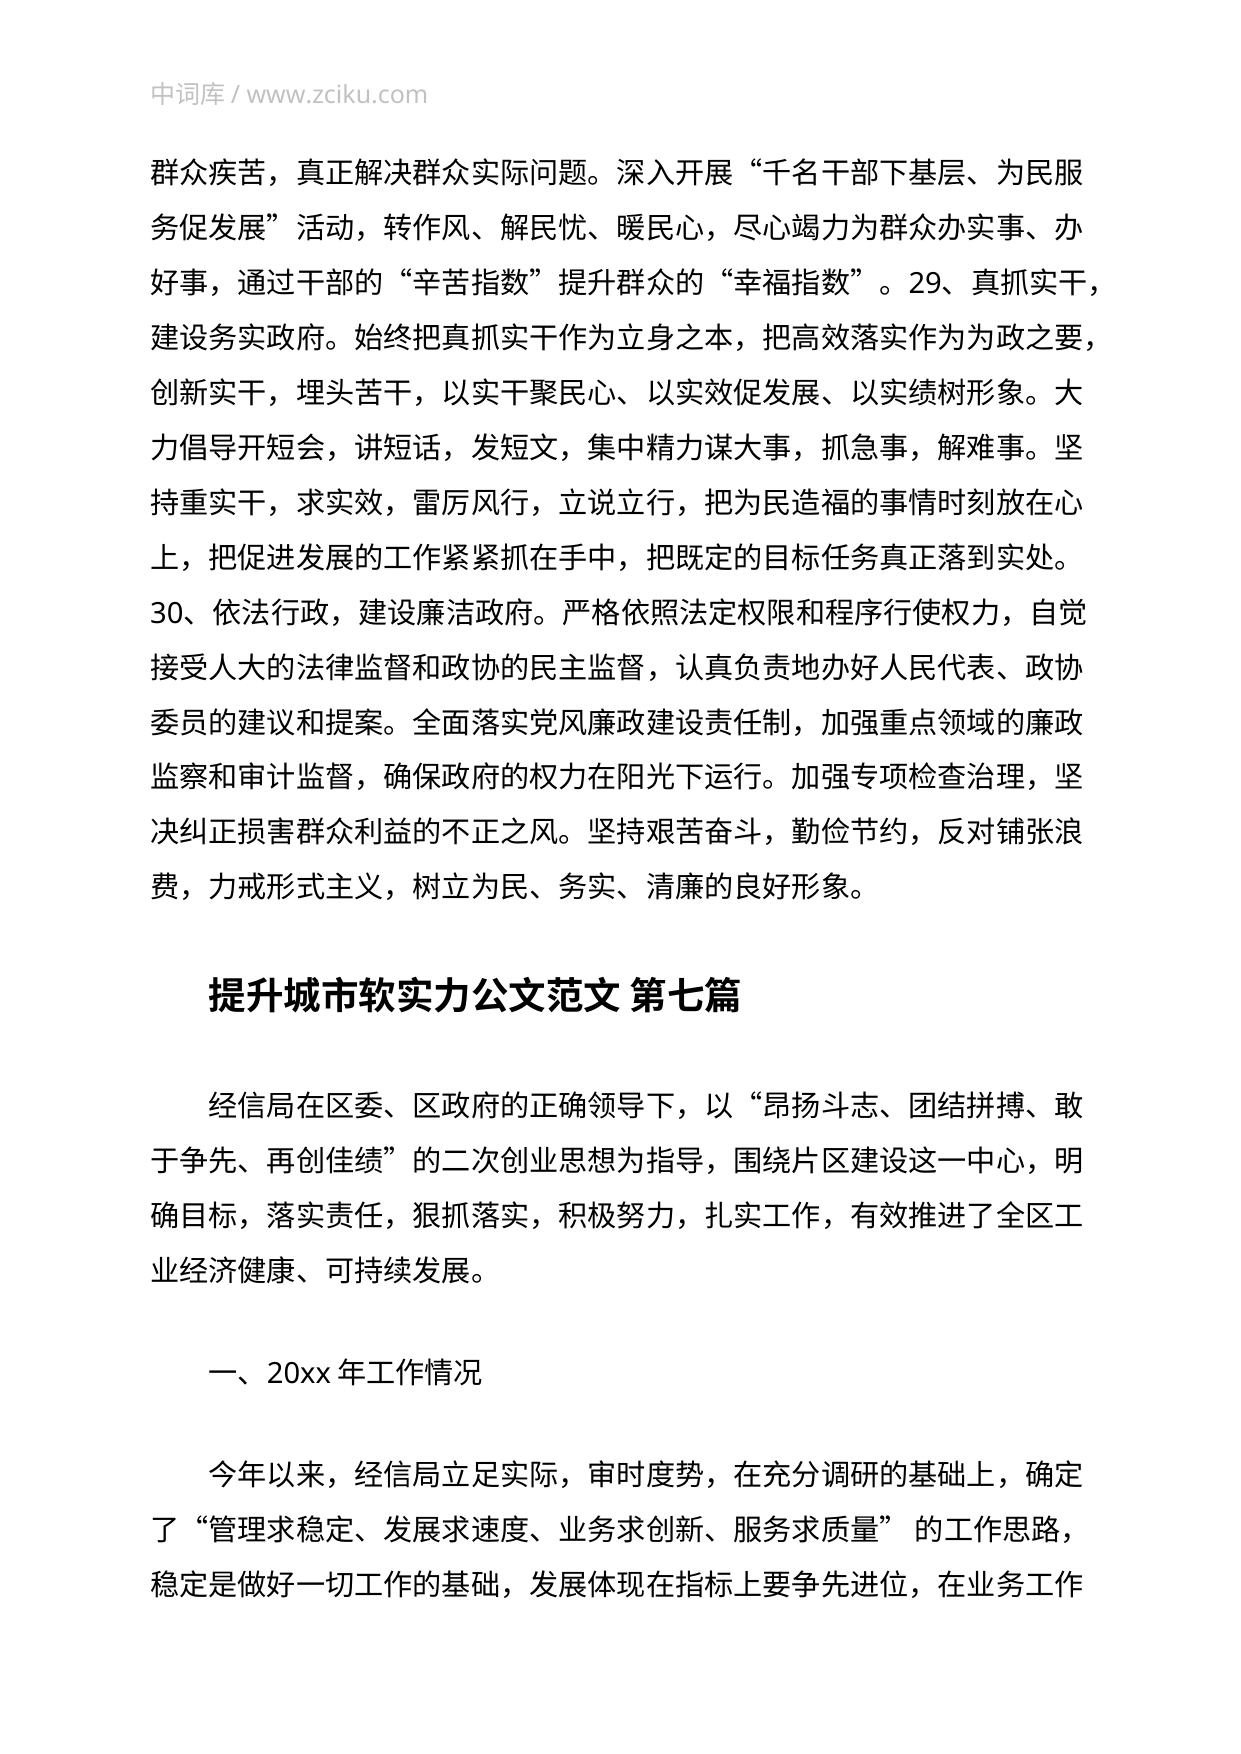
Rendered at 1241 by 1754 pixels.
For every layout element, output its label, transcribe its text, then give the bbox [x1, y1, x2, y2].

text 经信局在区委、区政府的正确领导下，以“昂扬斗志、团结拼搏、敢于争先、再创佳绩”的二次创业思想为指导，围绕片区建设这一中心，明确目标，落实责任，狠抓落实，积极努力，扎实工作，有效推进了全区工业经济健康、可持续发展。 [150, 1083, 1090, 1290]
text 一、20xx年工作情况 [150, 1349, 1090, 1392]
text 提升城市软实力公文范文 第七篇 [150, 966, 1090, 1020]
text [150, 150, 1090, 906]
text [150, 1451, 1090, 1603]
